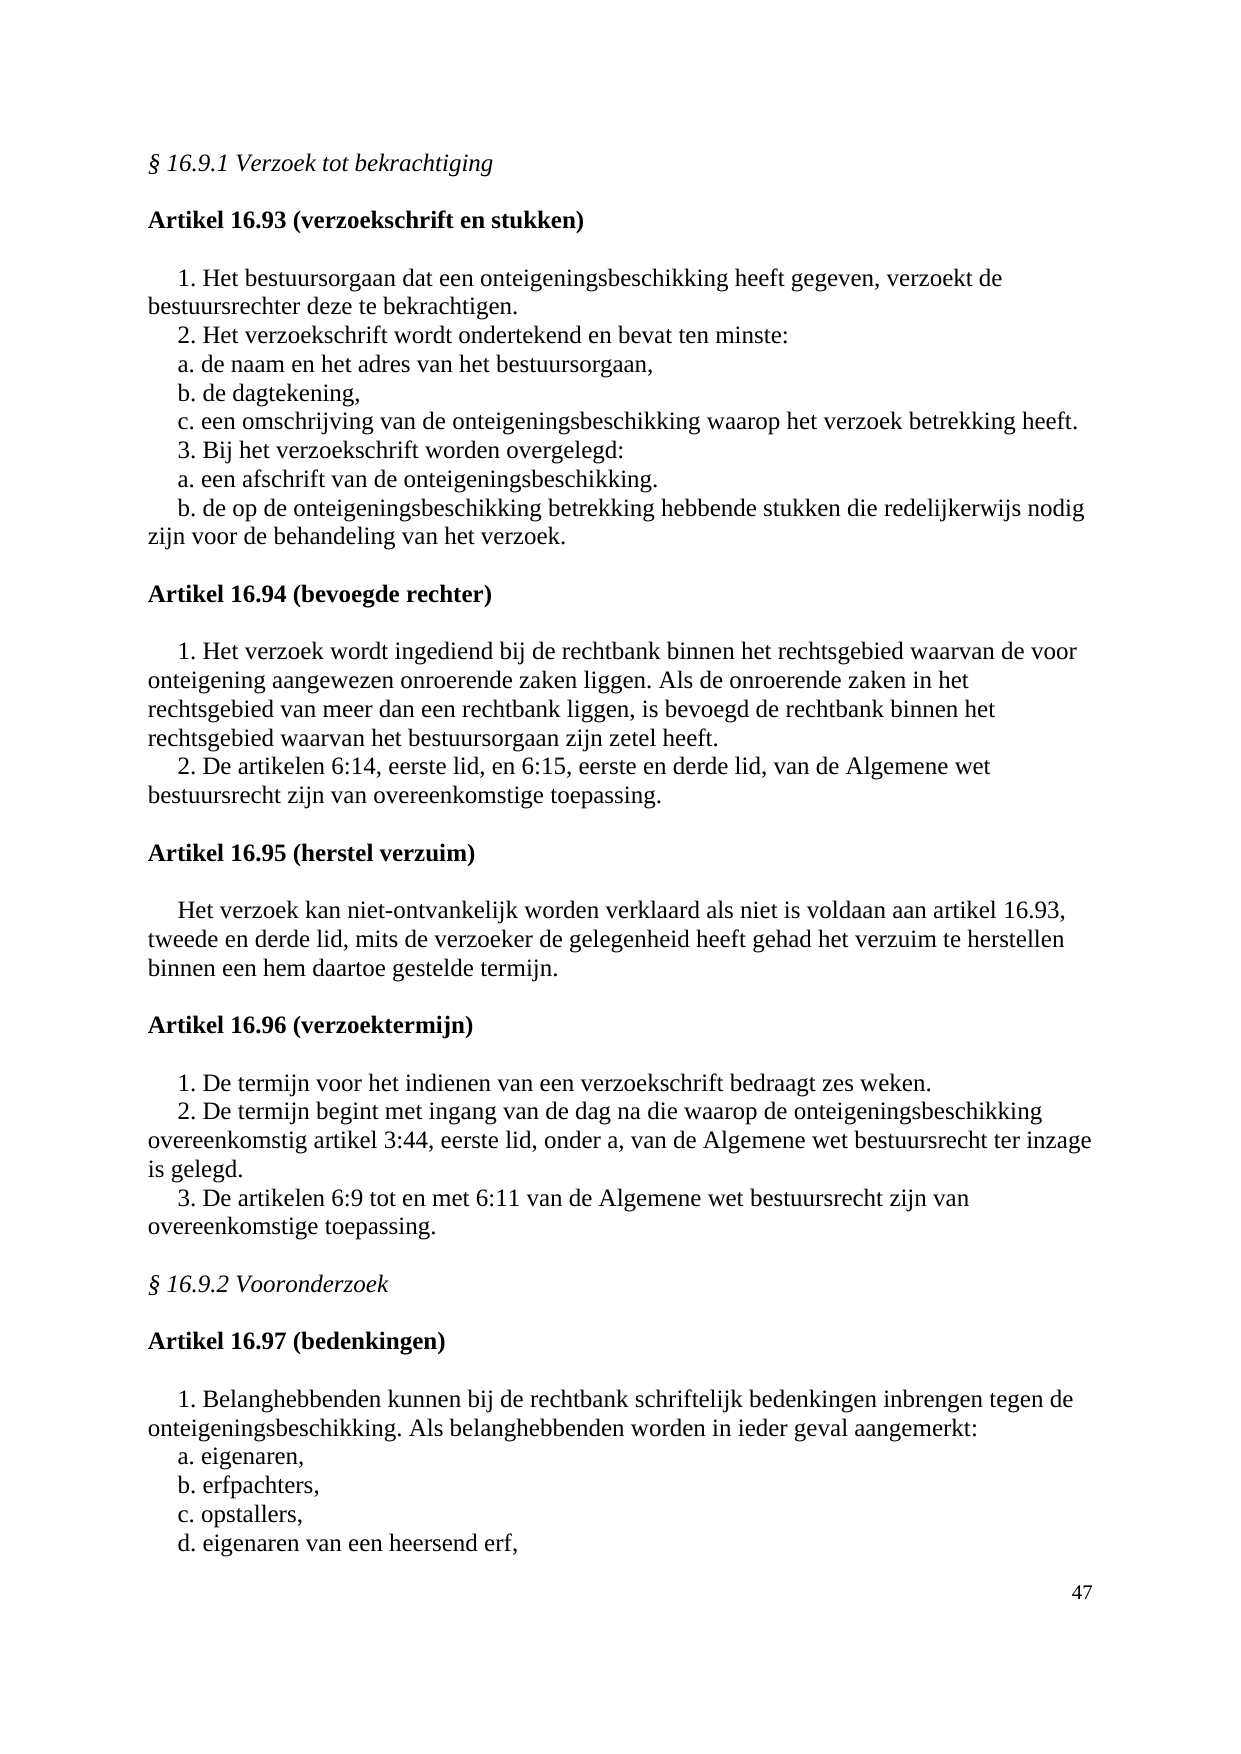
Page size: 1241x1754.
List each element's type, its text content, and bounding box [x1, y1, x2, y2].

text 3. Bij het verzoekschrift worden overgelegd: [177, 435, 1092, 464]
text Artikel 16.93 (verzoekschrift en stukken) [148, 205, 1092, 234]
text a. een afschrift van de onteigeningsbeschikking. [148, 464, 1092, 493]
text 2. Het verzoekschrift wordt ondertekend en bevat ten minste: [148, 320, 1092, 349]
text 1. De termijn voor het indienen van een verzoekschrift bedraagt zes weken. [148, 1068, 1092, 1096]
text a. eigenaren, [148, 1441, 1092, 1470]
text a. de naam en het adres van het bestuursorgaan, [148, 349, 1092, 378]
text § 16.9.1 Verzoek tot bekrachtiging [148, 148, 1092, 176]
text Artikel 16.95 (herstel verzuim) [148, 838, 1092, 866]
text Het verzoek kan niet-ontvankelijk worden verklaard als niet is voldaan aan artikel 16.93, tweede en derde lid, mits de verzoeker de gelegenheid heeft gehad het verzuim te herstellen binnen een hem daartoe gestelde termijn. [148, 895, 1092, 981]
text b. de op de onteigeningsbeschikking betrekking hebbende stukken die redelijkerwijs nodig zijn voor de behandeling van het verzoek. [148, 493, 1092, 550]
text 3. De artikelen 6:9 tot en met 6:11 van de Algemene wet bestuursrecht zijn van overeenkomstige toepassing. [148, 1183, 1092, 1240]
text 1. Het bestuursorgaan dat een onteigeningsbeschikking heeft gegeven, verzoekt de bestuursrechter deze te bekrachtigen. [148, 263, 1092, 320]
text 2. De artikelen 6:14, eerste lid, en 6:15, eerste en derde lid, van de Algemene wet bestuursrecht zijn van overeenkomstige toepassing. [148, 751, 1092, 809]
text 1. Belanghebbenden kunnen bij de rechtbank schriftelijk bedenkingen inbrengen tegen de onteigeningsbeschikking. Als belanghebbenden worden in ieder geval aangemerkt: [148, 1384, 1092, 1441]
text 2. De termijn begint met ingang van de dag na die waarop de onteigeningsbeschikking overeenkomstig artikel 3:44, eerste lid, onder a, van de Algemene wet bestuursrecht ter inzage is gelegd. [148, 1096, 1092, 1183]
text d. eigenaren van een heersend erf, [148, 1528, 1092, 1556]
text Artikel 16.94 (bevoegde rechter) [148, 579, 1092, 608]
text b. de dagtekening, [148, 378, 1092, 406]
text c. een omschrijving van de onteigeningsbeschikking waarop het verzoek betrekking heeft. [148, 406, 1092, 435]
text 1. Het verzoek wordt ingediend bij de rechtbank binnen het rechtsgebied waarvan de voor onteigening aangewezen onroerende zaken liggen. Als de onroerende zaken in het rechtsgebied van meer dan een rechtbank liggen, is bevoegd de rechtbank binnen het rechtsgebied waarvan het bestuursorgaan zijn zetel heeft. [148, 636, 1092, 751]
text c. opstallers, [148, 1499, 1092, 1528]
text b. erfpachters, [148, 1470, 1092, 1499]
text Artikel 16.97 (bedenkingen) [148, 1326, 1092, 1355]
text § 16.9.2 Vooronderzoek [148, 1269, 1092, 1298]
text Artikel 16.96 (verzoektermijn) [148, 1010, 1092, 1039]
